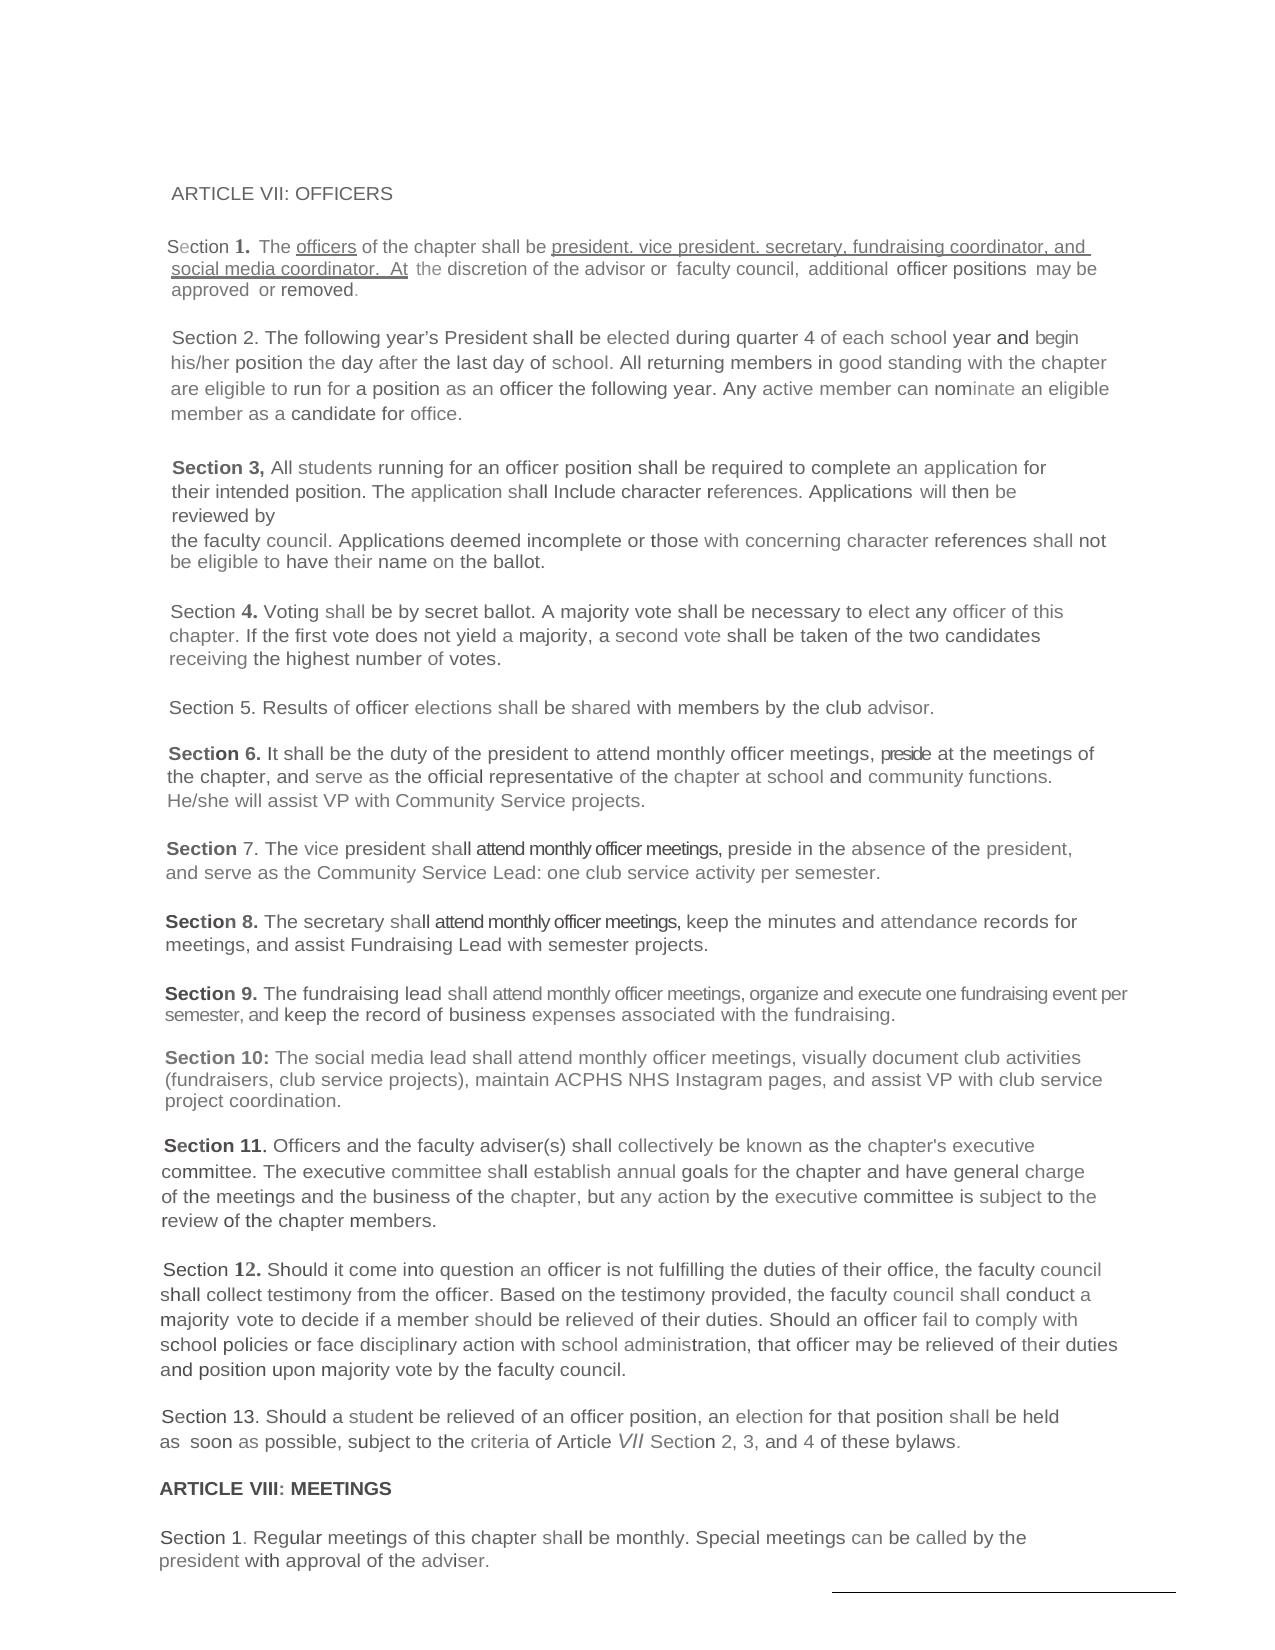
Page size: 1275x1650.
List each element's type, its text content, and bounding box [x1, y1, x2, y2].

text the faculty council. Applications deemed incomplete or those with concerning character references shall not be eligible to have their name on the ballot. [170, 529, 1133, 572]
subtitle ARTICLE VIII: MEETINGS [159, 1478, 1133, 1499]
text Section 6. It shall be the duty of the president to attend monthly officer meetings, preside at the meetings of the chapter, and serve as the official representative of the chapter at school and community functions. He/she will assist VP with Community Service projects. [167, 743, 1104, 811]
text Section 13. Should a student be relieved of an officer position, an election for that position shall be held as soon as possible, subject to the criteria of Article VII Section 2, 3, and 4 of these bylaws. [159, 1406, 1068, 1453]
text Section 4. Voting shall be by secret ballot. A majority vote shall be necessary to elect any officer of this chapter. If the first vote does not yield a majority, a second vote shall be taken of the two candidates receiving the highest number of votes. [169, 599, 1104, 669]
text Section 3, All students running for an officer position shall be required to complete an application for their intended position. The application shall Include character references. Applications will then be reviewed by [171, 457, 1087, 527]
text Section 11. Officers and the faculty adviser(s) shall collectively be known as the chapter's executive committee. The executive committee shall establish annual goals for the chapter and have general charge of the meetings and the business of the chapter, but any action by the executive committee is subject to the review of the chapter members. [161, 1133, 1104, 1232]
text Section 5. Results of officer elections shall be shared with members by the club advisor. [169, 696, 1133, 718]
text Section 9. The fundraising lead shall attend monthly officer meetings, organize and execute one fundraising event per semester, and keep the record of business expenses associated with the fundraising. [164, 982, 1133, 1026]
text Section 7. The vice president shall attend monthly officer meetings, preside in the absence of the president, and serve as the Community Service Lead: one club service activity per semester. [165, 838, 1087, 883]
text Section 1. Regular meetings of this chapter shall be monthly. Special meetings can be called by the president with approval of the adviser. [158, 1527, 1104, 1571]
text Section 10: The social media lead shall attend monthly officer meetings, visually document club activities (fundraisers, club service projects), maintain ACPHS NHS Instagram pages, and assist VP with club service project coordination. [164, 1047, 1133, 1112]
text Section 1. The officers of the chapter shall be president. vice president. secretary, fundraising coordinator, and social media coordinator. At the discretion of the advisor or faculty council, additional officer positions may be approved or removed. [167, 234, 1104, 301]
text Section 2. The following year’s President shall be elected during quarter 4 of each school year and begin his/her position the day after the last day of school. All returning members in good standing with the chapter are eligible to run for a position as an officer the following year. Any active member can nominate an eligible member as a candidate for office. [170, 327, 1109, 424]
text Section 8. The secretary shall attend monthly officer meetings, keep the minutes and attendance records for meetings, and assist Fundraising Lead with semester projects. [165, 911, 1104, 956]
text Section 12. Should it come into question an officer is not fulfilling the duties of their office, the faculty council shall collect testimony from the officer. Based on the testimony provided, the faculty council shall conduct a majority vote to decide if a member should be relieved of their duties. Should an officer fail to comply with school policies or face disciplinary action with school administration, that officer may be relieved of their duties and position upon majority vote by the faculty council. [160, 1257, 1120, 1380]
